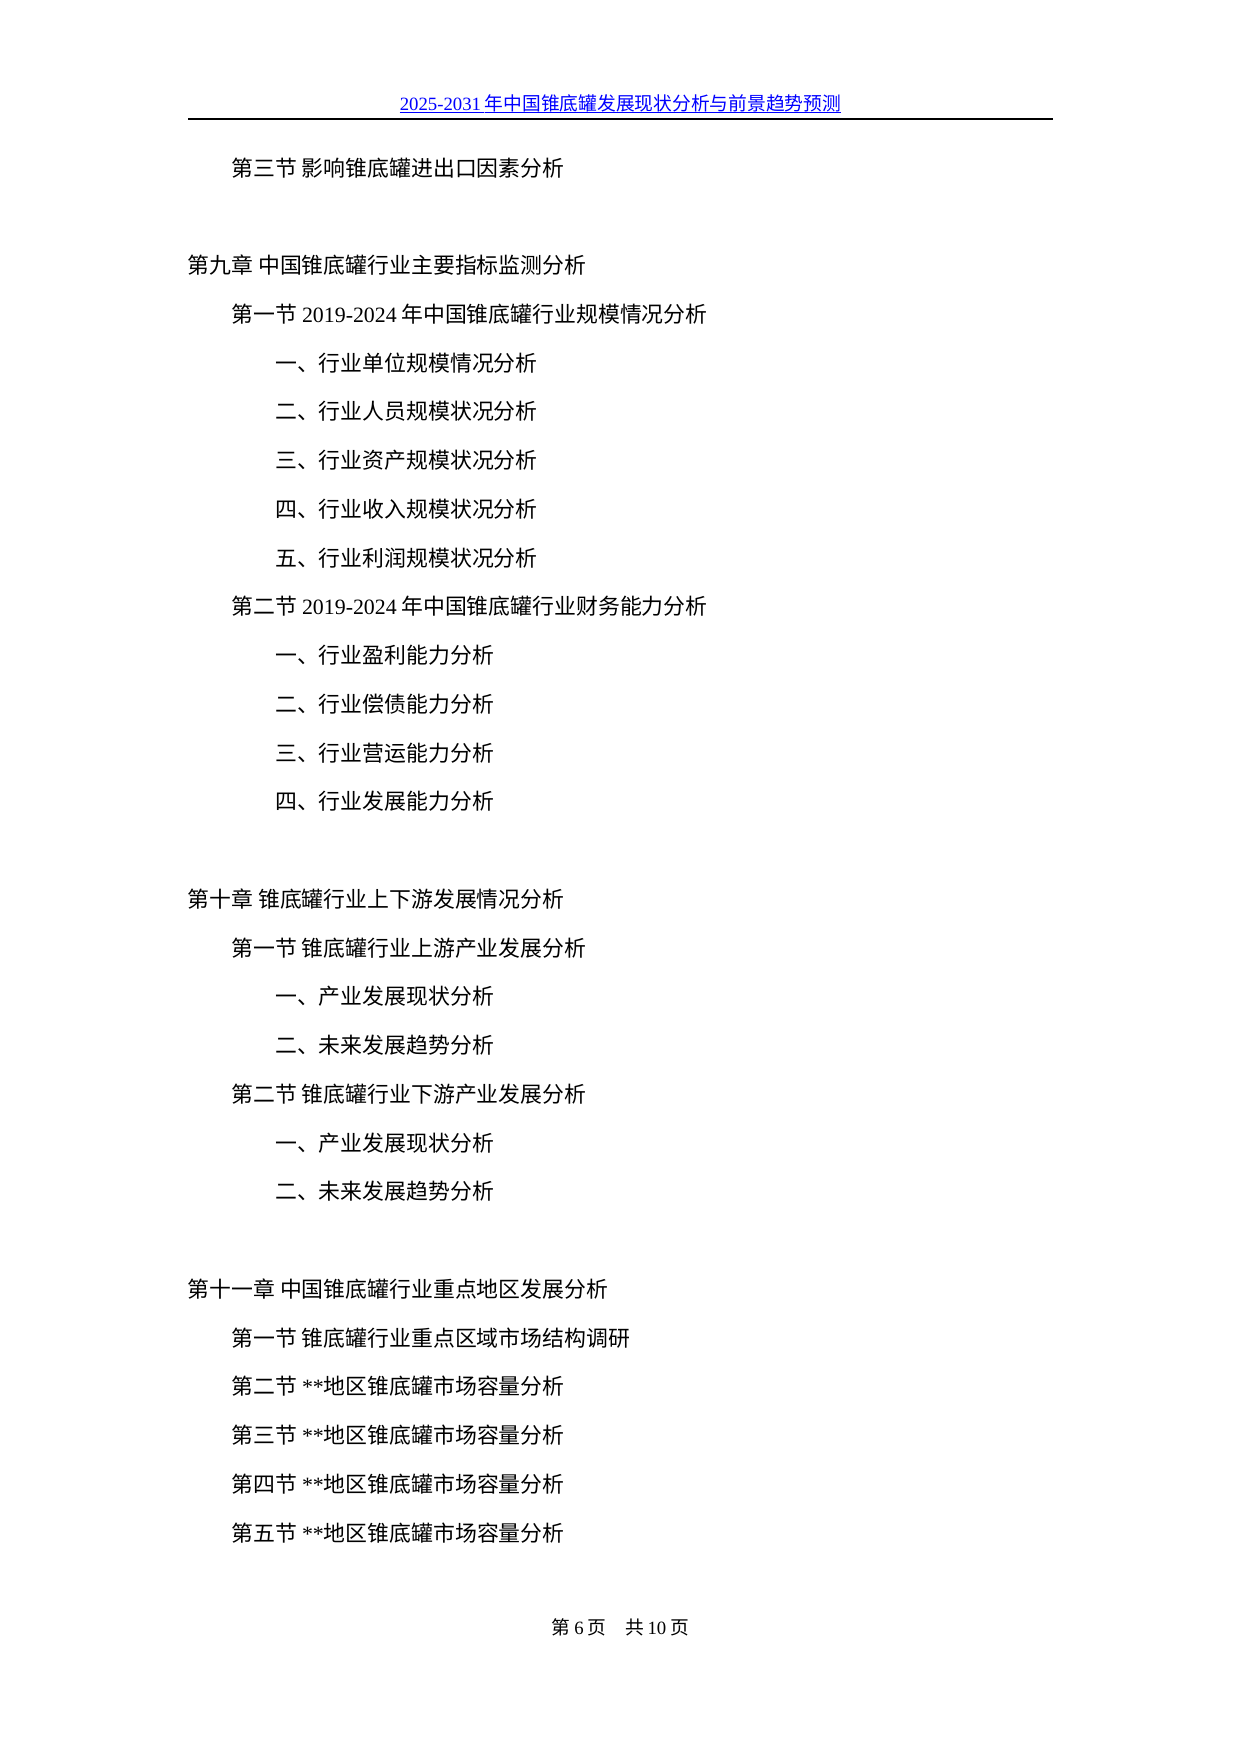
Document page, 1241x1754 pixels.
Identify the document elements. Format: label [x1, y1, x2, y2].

text [187, 150, 1053, 1548]
